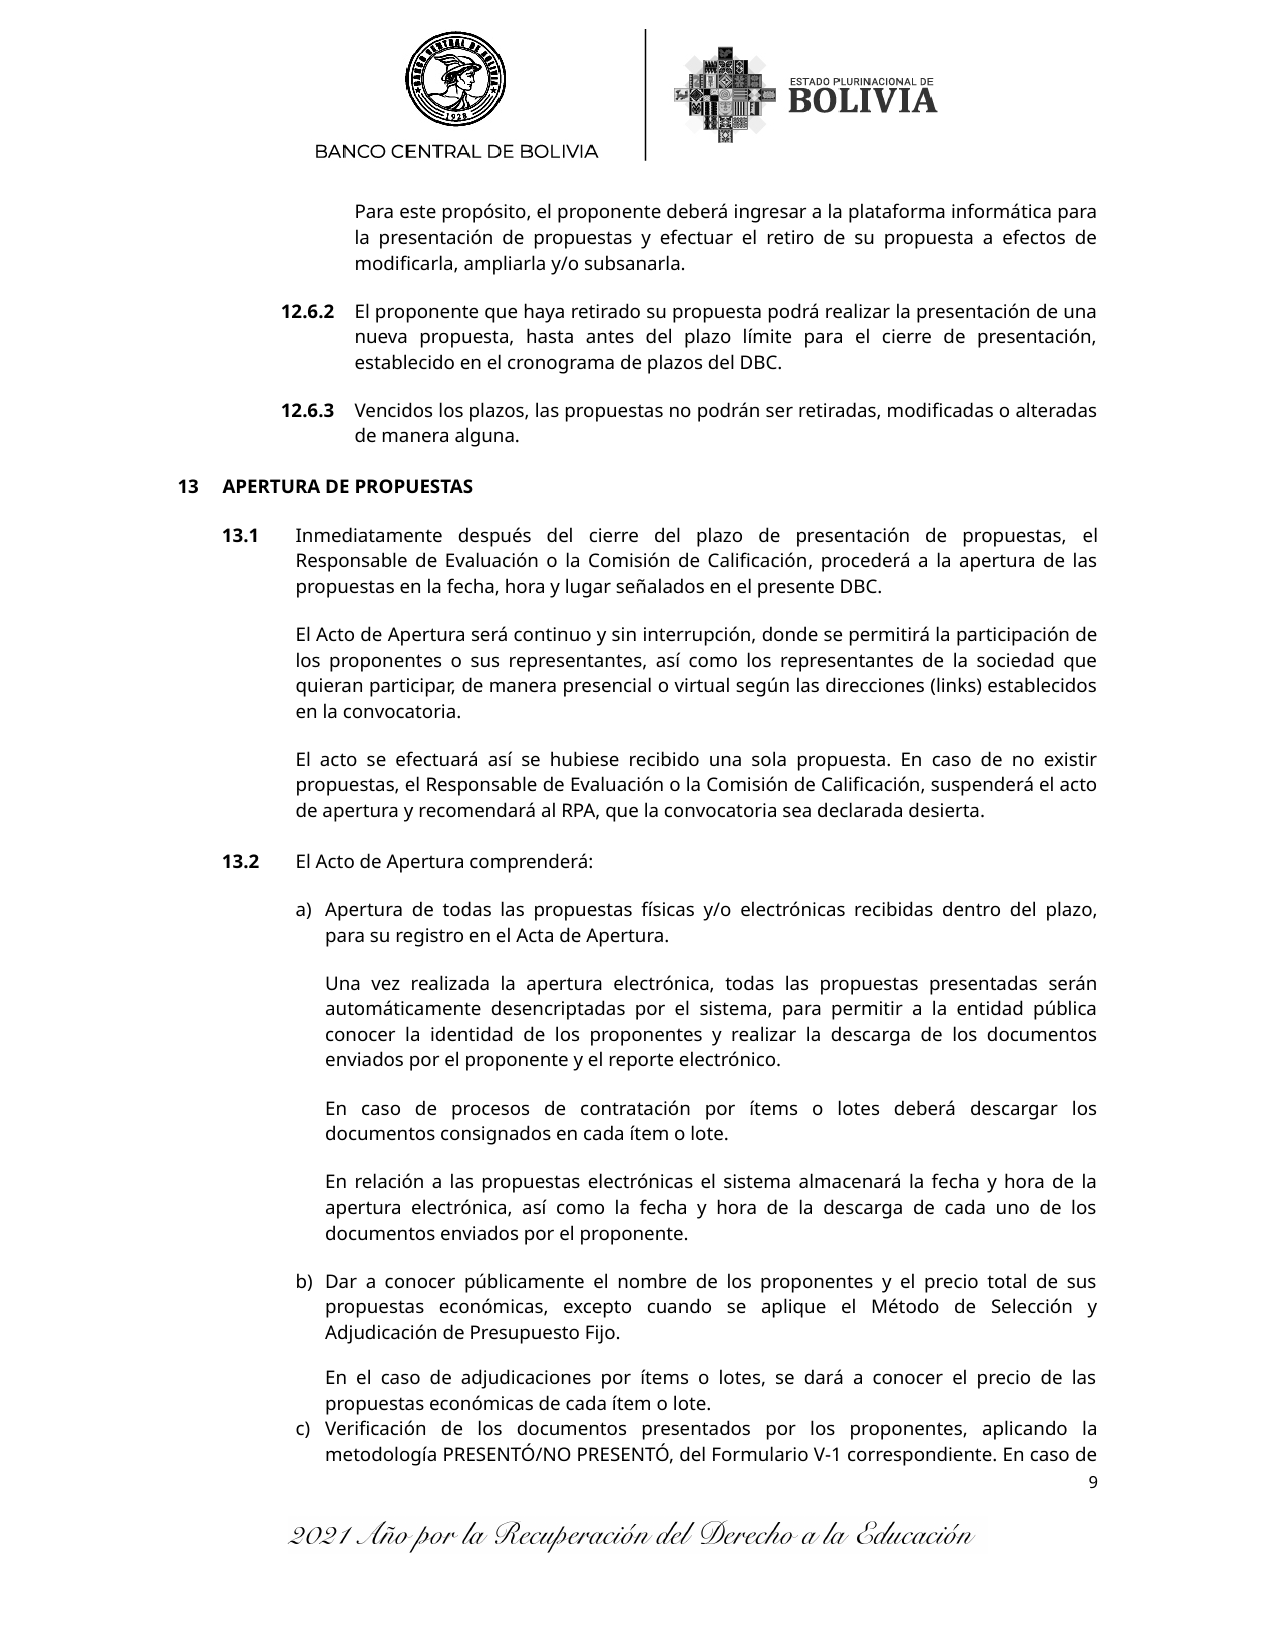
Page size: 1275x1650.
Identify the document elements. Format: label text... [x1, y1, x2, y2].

picture [6, 16, 1269, 179]
title El Acto de Apertura será continuo y sin interrupción, donde se permitirá la participación de los proponentes o sus representantes, así como los representantes de la sociedad que quieran participar, de manera presencial o virtual según las direcciones (links) establecidos en la convocatoria. [295, 621, 1098, 723]
title Vencidos los plazos, las propuestas no podrán ser retiradas, modificadas o alteradas de manera alguna. [281, 397, 1098, 448]
title Para este propósito, el proponente deberá ingresar a la plataforma informática para la presentación de propuestas y efectuar el retiro de su propuesta a efectos de modificarla, ampliarla y/o subsanarla. [354, 179, 1098, 275]
title El proponente que haya retirado su propuesta podrá realizar la presentación de una nueva propuesta, hasta antes del plazo límite para el cierre de presentación, establecido en el cronograma de plazos del DBC. [281, 298, 1098, 374]
title Inmediatamente después del cierre del plazo de presentación de propuestas, el Responsable de Evaluación o la Comisión de Calificación, procederá a la apertura de las propuestas en la fecha, hora y lugar señalados en el presente DBC. [222, 522, 1098, 599]
title El acto se efectuará así se hubiese recibido una sola propuesta. En caso de no existir propuestas, el Responsable de Evaluación o la Comisión de Calificación, suspenderá el acto de apertura y recomendará al RPA, que la convocatoria sea declarada desierta. [295, 746, 1098, 823]
picture [287, 1516, 988, 1554]
title En relación a las propuestas electrónicas el sistema almacenará la fecha y hora de la apertura electrónica, así como la fecha y hora de la descarga de cada uno de los documentos enviados por el proponente. [325, 1169, 1098, 1245]
title Una vez realizada la apertura electrónica, todas las propuestas presentadas serán automáticamente desencriptadas por el sistema, para permitir a la entidad pública conocer la identidad de los proponentes y realizar la descarga de los documentos enviados por el proponente y el reporte electrónico. [325, 970, 1098, 1072]
title APERTURA DE PROPUESTAS [177, 474, 1098, 499]
title En caso de procesos de contratación por ítems o lotes deberá descargar los documentos consignados en cada ítem o lote. [325, 1095, 1098, 1146]
title Apertura de todas las propuestas físicas y/o electrónicas recibidas dentro del plazo, para su registro en el Acta de Apertura. [295, 896, 1098, 947]
title Dar a conocer públicamente el nombre de los proponentes y el precio total de sus propuestas económicas, excepto cuando se aplique el Método de Selección y Adjudicación de Presupuesto Fijo. [295, 1268, 1098, 1344]
title El Acto de Apertura comprenderá: [222, 848, 1098, 874]
title En el caso de adjudicaciones por ítems o lotes, se dará a conocer el precio de las propuestas económicas de cada ítem o lote. [325, 1364, 1098, 1416]
